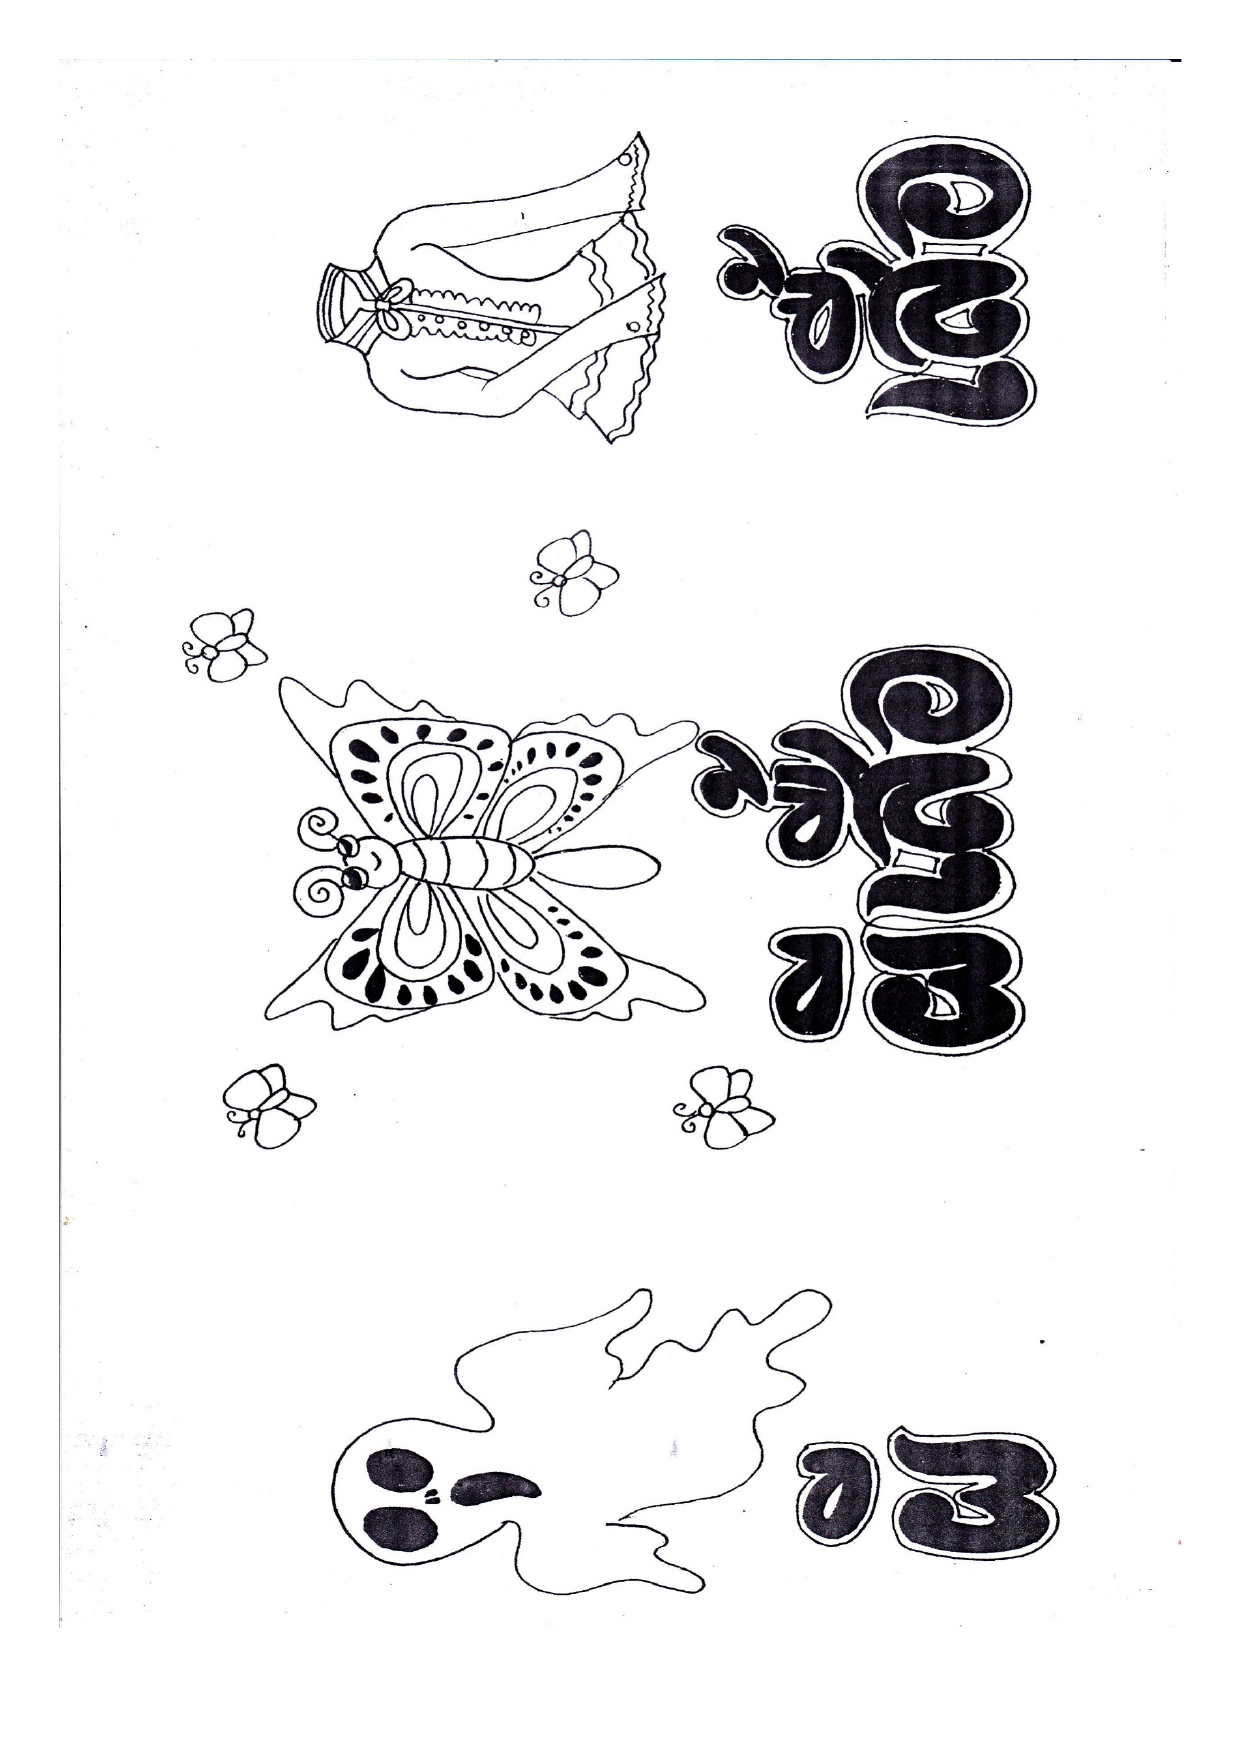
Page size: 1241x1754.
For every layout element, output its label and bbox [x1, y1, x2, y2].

picture [59, 59, 1182, 1628]
